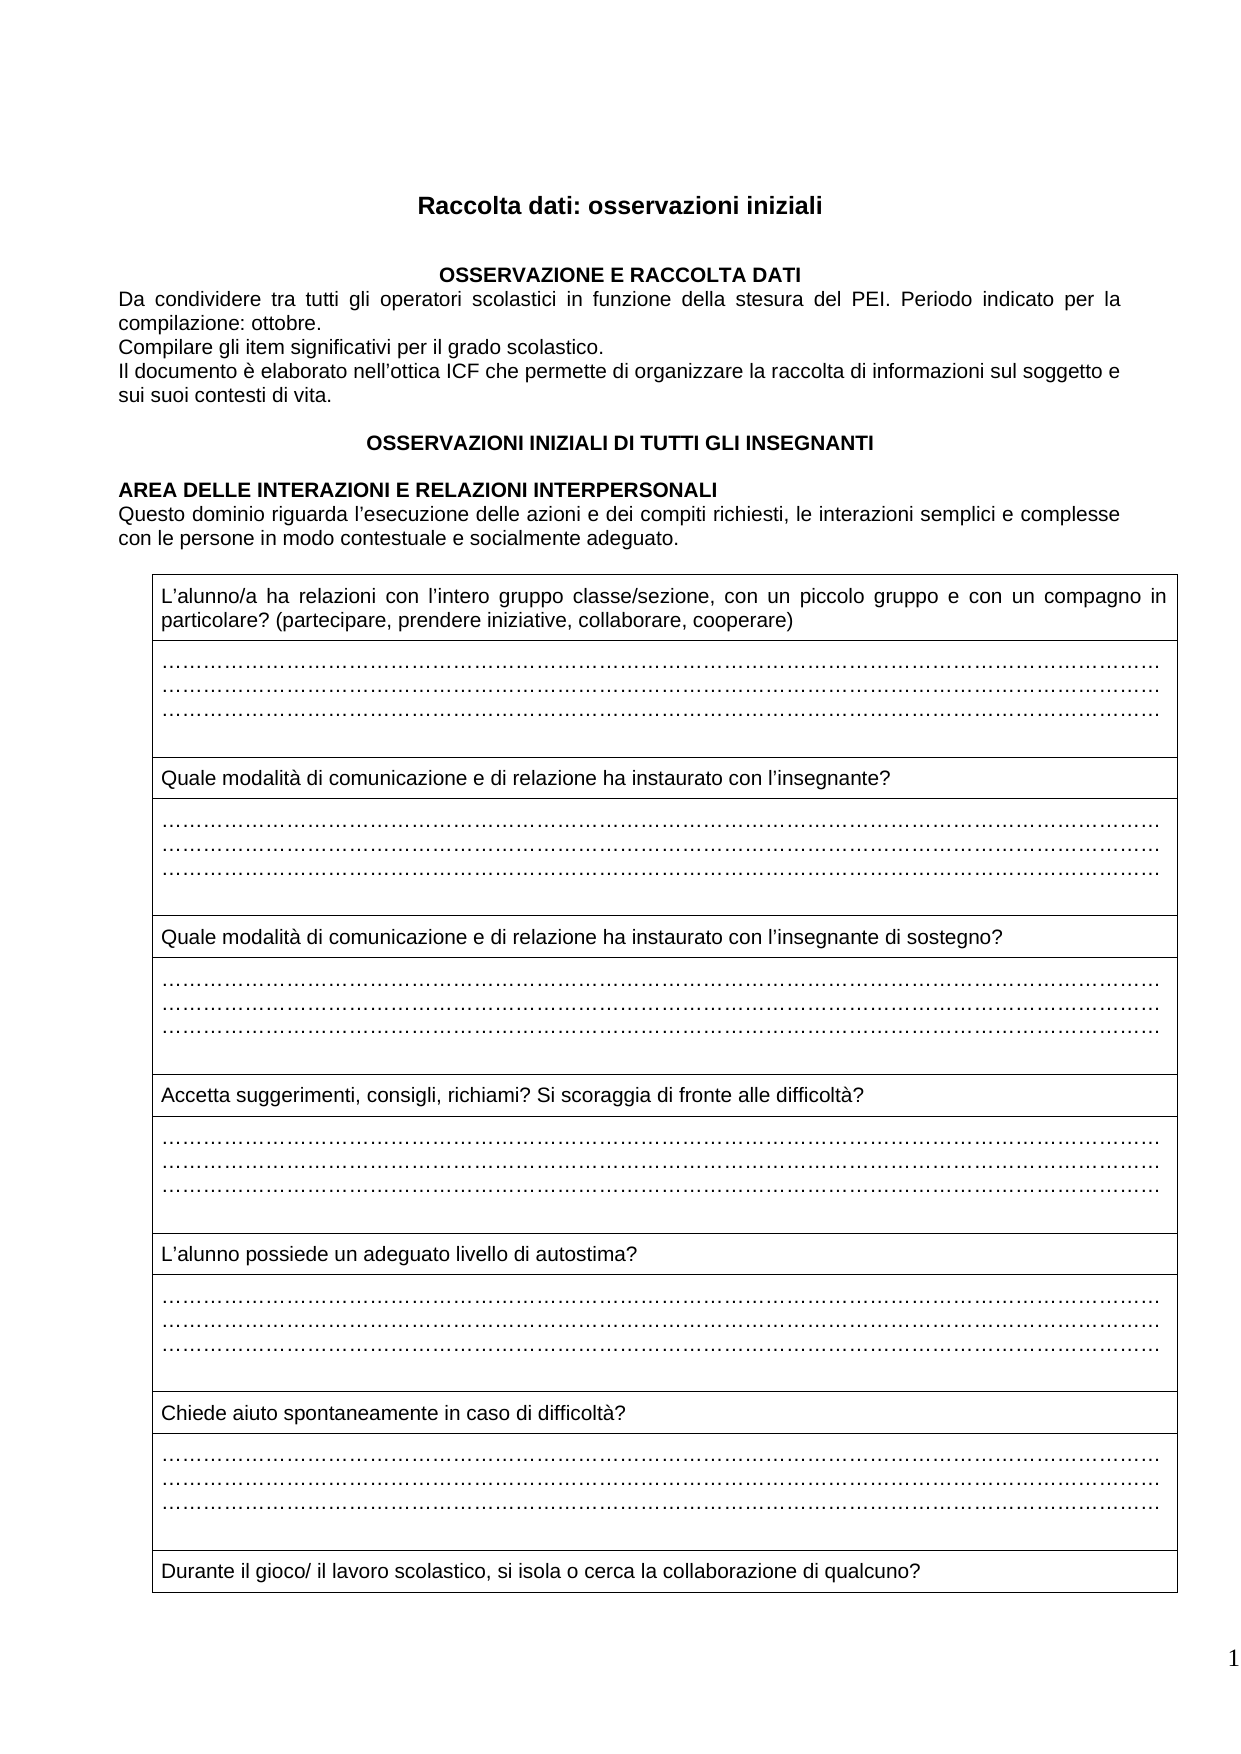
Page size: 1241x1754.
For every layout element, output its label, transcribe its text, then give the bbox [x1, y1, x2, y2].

text Compilare gli item significativi per il grado scolastico. [118, 334, 1122, 358]
text Raccolta dati: osservazioni iniziali [118, 191, 1122, 219]
text Il documento è elaborato nell’ottica ICF che permette di organizzare la raccolta di informazioni sul soggetto e sui suoi contesti di vita. [118, 358, 1122, 406]
table_cell ……………………………………………………………………………………………………………………………………………………………………………………………………………………………………………………………… ……………………………………………………………………………………………………………………………… [153, 1275, 1177, 1391]
table_cell ……………………………………………………………………………………………………………………………………………………………………………………………………………………………………………………………… ……………………………………………………………………………………………………………………………… [153, 641, 1177, 757]
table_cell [153, 1434, 1177, 1550]
table_cell Quale modalità di comunicazione e di relazione ha instaurato con l’insegnante di sostegno? [153, 916, 1177, 957]
text AREA DELLE INTERAZIONI E RELAZIONI INTERPERSONALI [118, 478, 1122, 502]
text OSSERVAZIONE E RACCOLTA DATI [118, 263, 1122, 287]
table_cell Accetta suggerimenti, consigli, richiami? Si scoraggia di fronte alle difficoltà? [153, 1075, 1177, 1116]
table_cell Chiede aiuto spontaneamente in caso di difficoltà? [153, 1392, 1177, 1433]
table_cell ……………………………………………………………………………………………………………………………………………………………………………………………………………………………………………………………… ……………………………………………………………………………………………………………………………… [153, 1117, 1177, 1233]
table_cell ……………………………………………………………………………………………………………………………………………………………………………………………………………………………………………………………… ……………………………………………………………………………………………………………………………… [153, 958, 1177, 1074]
text Questo dominio riguarda l’esecuzione delle azioni e dei compiti richiesti, le interazioni semplici e complesse con le persone in modo contestuale e socialmente adeguato. [118, 502, 1122, 550]
table_cell Durante il gioco/ il lavoro scolastico, si isola o cerca la collaborazione di qualcuno? [153, 1551, 1177, 1592]
text OSSERVAZIONI INIZIALI DI TUTTI GLI INSEGNANTI [118, 430, 1122, 454]
table_cell L’alunno possiede un adeguato livello di autostima? [153, 1234, 1177, 1274]
table_cell Quale modalità di comunicazione e di relazione ha instaurato con l’insegnante? [153, 758, 1177, 798]
table_cell ……………………………………………………………………………………………………………………………………………………………………………………………………………………………………………………………… ……………………………………………………………………………………………………………………………… [153, 799, 1177, 915]
table_header L’alunno/a ha relazioni con l’intero gruppo classe/sezione, con un piccolo gruppo e con un compagno in particolare? (partecipare, prendere iniziative, collaborare, cooperare) [153, 575, 1177, 640]
text Da condividere tra tutti gli operatori scolastici in funzione della stesura del PEI. Periodo indicato per la compilazione: ottobre. [118, 287, 1122, 334]
